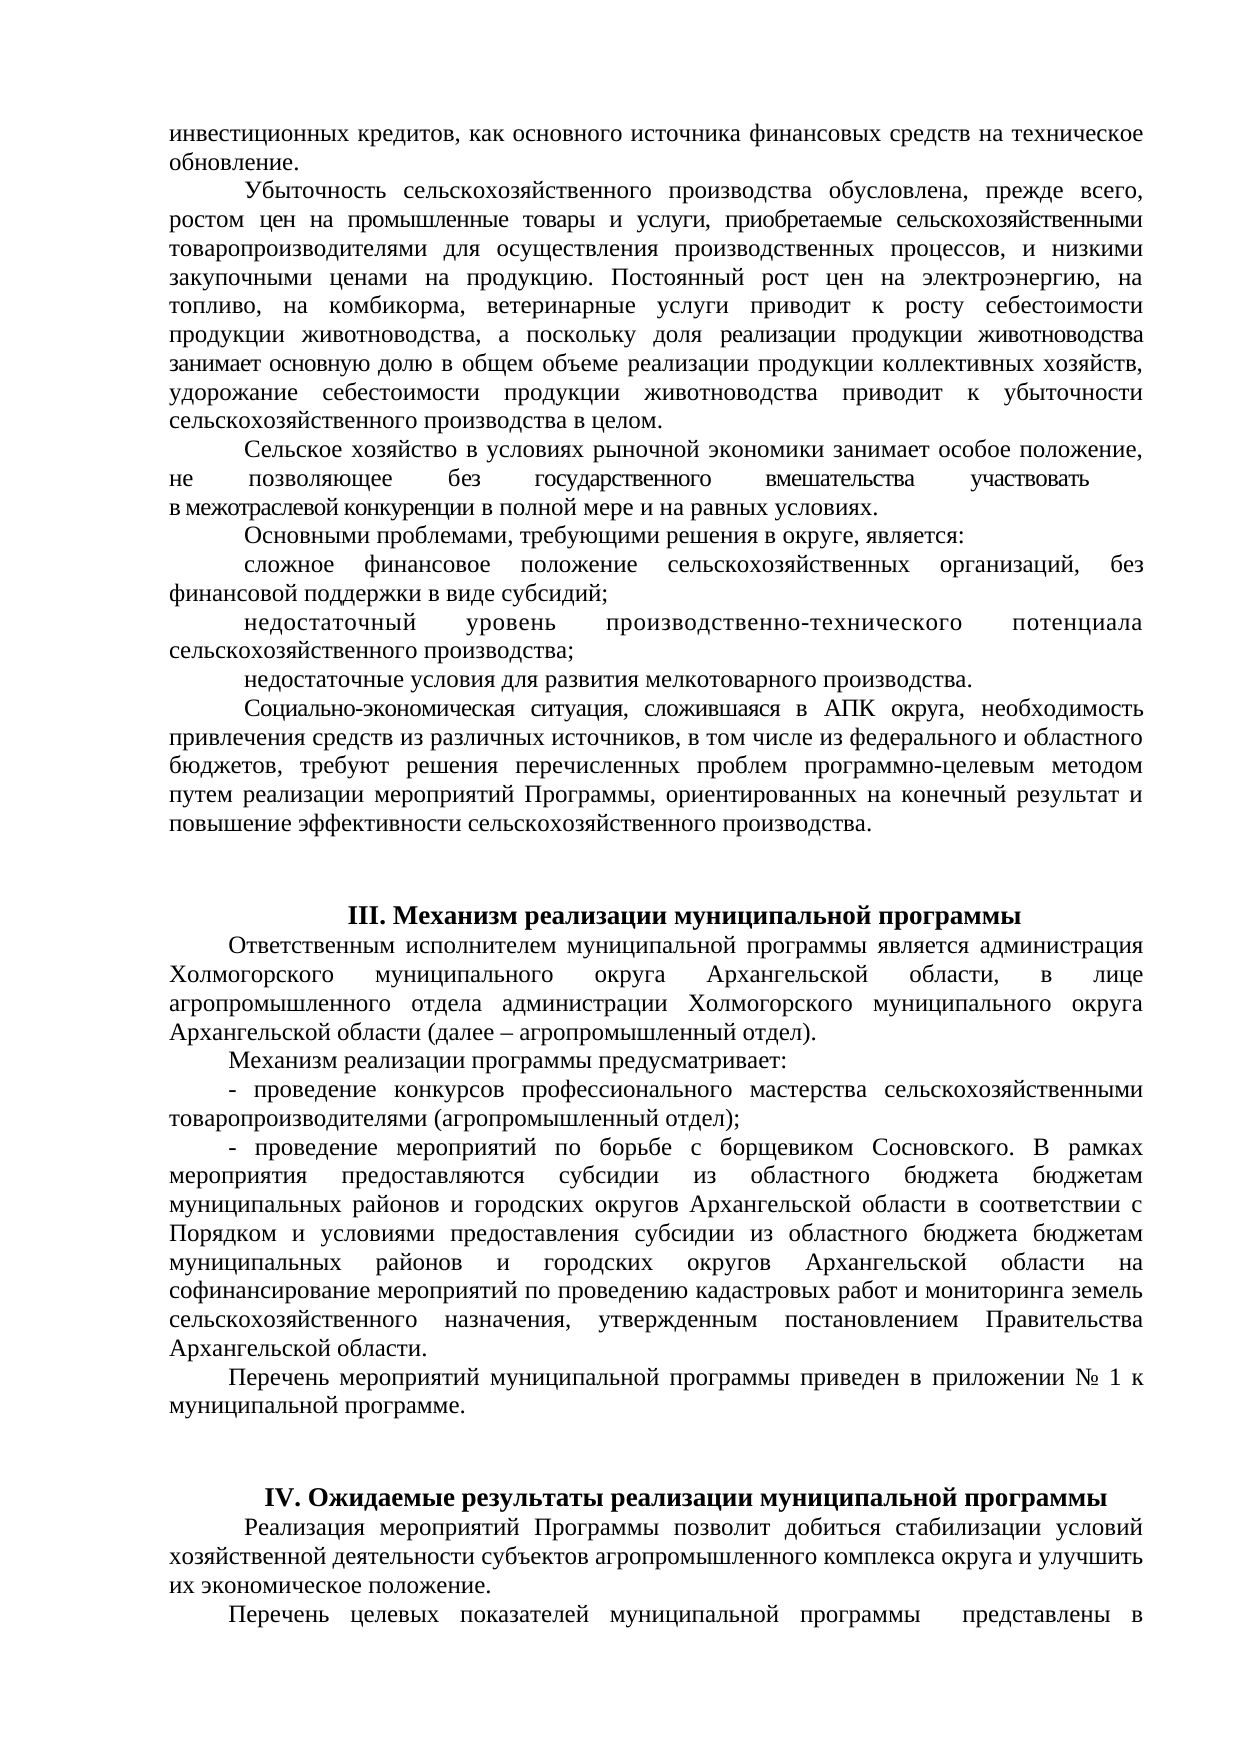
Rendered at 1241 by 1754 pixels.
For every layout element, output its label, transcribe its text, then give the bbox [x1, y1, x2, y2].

text недостаточный уровень производственно-технического потенциала сельскохозяйственного производства; [169, 607, 1144, 664]
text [169, 118, 1144, 176]
text недостаточные условия для развития мелкотоварного производства. [169, 664, 1144, 693]
text - проведение конкурсов профессионального мастерства сельскохозяйственными товаропроизводителями (агропромышленный отдел); [169, 1074, 1144, 1132]
text Перечень мероприятий муниципальной программы приведен в приложении № 1 к муниципальной программе. [169, 1362, 1144, 1419]
text Социально-экономическая ситуация, сложившаяся в АПК округа, необходимость привлечения средств из различных источников, в том числе из федерального и областного бюджетов, требуют решения перечисленных проблем программно-целевым методом путем реализации мероприятий Программы, ориентированных на конечный результат и повышение эффективности сельскохозяйственного производства. [169, 693, 1144, 837]
text III. Механизм реализации муниципальной программы [169, 899, 1144, 930]
text Ответственным исполнителем муниципальной программы является администрация Холмогорского муниципального округа Архангельской области, в лице агропромышленного отдела администрации Холмогорского муниципального округа Архангельской области (далее – агропромышленный отдел). [169, 930, 1144, 1045]
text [169, 1599, 1144, 1627]
text Убыточность сельскохозяйственного производства обусловлена, прежде всего, ростом цен на промышленные товары и услуги, приобретаемые сельскохозяйственными товаропроизводителями для осуществления производственных процессов, и низкими закупочными ценами на продукцию. Постоянный рост цен на электроэнергию, на топливо, на комбикорма, ветеринарные услуги приводит к росту себестоимости продукции животноводства, а поскольку доля реализации продукции животноводства занимает основную долю в общем объеме реализации продукции коллективных хозяйств, удорожание себестоимости продукции животноводства приводит к убыточности сельскохозяйственного производства в целом. [169, 176, 1144, 434]
text Реализация мероприятий Программы позволит добиться стабилизации условий хозяйственной деятельности субъектов агропромышленного комплекса округа и улучшить их экономическое положение. [169, 1512, 1144, 1599]
text Основными проблемами, требующими решения в округе, является: [169, 521, 1144, 549]
text - проведение мероприятий по борьбе с борщевиком Сосновского. В рамках мероприятия предоставляются субсидии из областного бюджета бюджетам муниципальных районов и городских округов Архангельской области в соответствии с Порядком и условиями предоставления субсидии из областного бюджета бюджетам муниципальных районов и городских округов Архангельской области на софинансирование мероприятий по проведению кадастровых работ и мониторинга земель сельскохозяйственного назначения, утвержденным постановлением Правительства Архангельской области. [169, 1132, 1144, 1362]
text IV. Ожидаемые результаты реализации муниципальной программы [169, 1481, 1144, 1512]
text Сельское хозяйство в условиях рыночной экономики занимает особое положение, не позволяющее без государственного вмешательства участвовать в межотраслевой конкуренции в полной мере и на равных условиях. [169, 434, 1144, 521]
text Механизм реализации программы предусматривает: [169, 1045, 1144, 1074]
text сложное финансовое положение сельскохозяйственных организаций, без финансовой поддержки в виде субсидий; [169, 549, 1144, 607]
